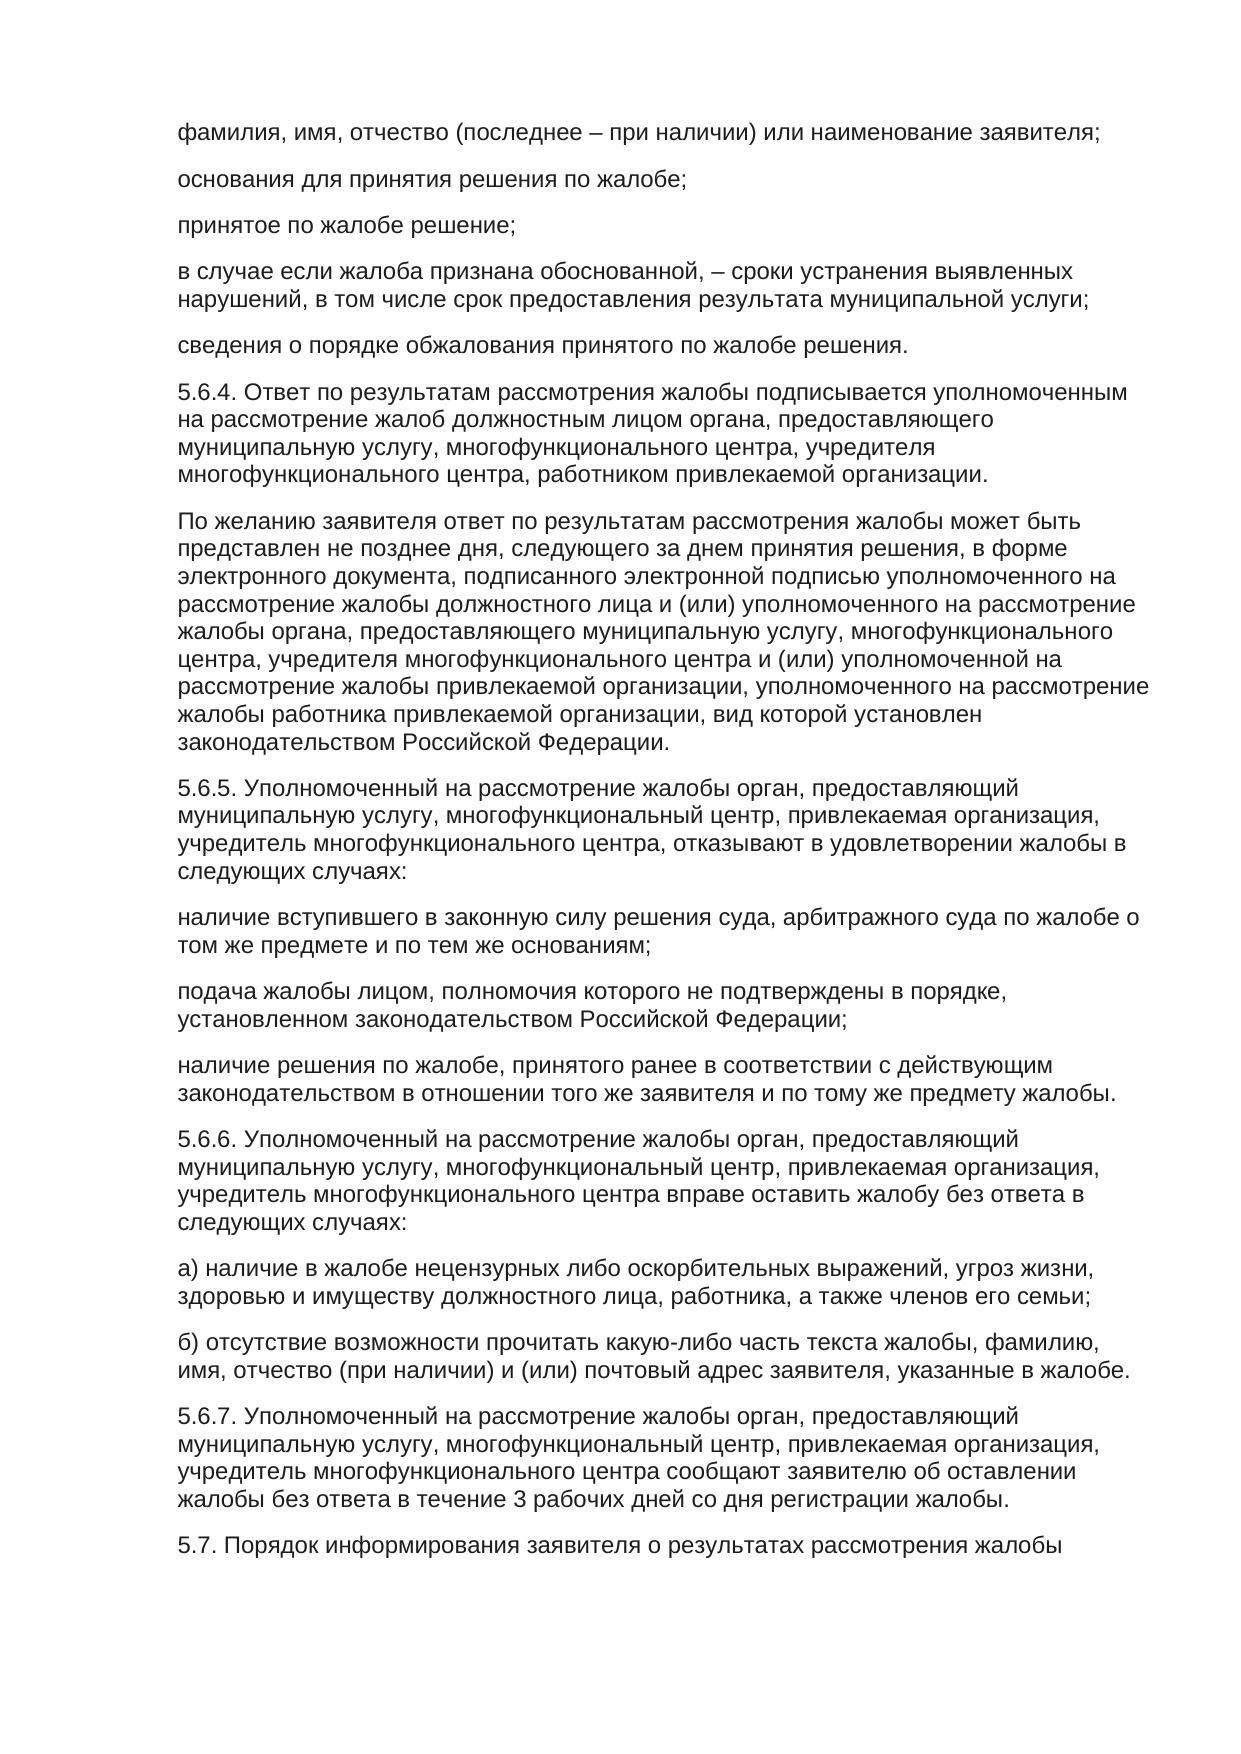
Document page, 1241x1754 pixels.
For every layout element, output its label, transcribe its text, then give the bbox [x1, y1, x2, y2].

text 5.7. Порядок информирования заявителя о результатах рассмотрения жалобы [177, 1531, 1152, 1559]
text фамилия, имя, отчество (последнее – при наличии) или наименование заявителя; [177, 118, 1152, 146]
text 5.6.5. Уполномоченный на рассмотрение жалобы орган, предоставляющий муниципальную услугу, многофункциональный центр, привлекаемая организация, учредитель многофункционального центра, отказывают в удовлетворении жалобы в следующих случаях: [177, 774, 1152, 884]
text наличие решения по жалобе, принятого ранее в соответствии с действующим законодательством в отношении того же заявителя и по тому же предмету жалобы. [177, 1051, 1152, 1106]
text наличие вступившего в законную силу решения суда, арбитражного суда по жалобе о том же предмете и по тем же основаниям; [177, 903, 1152, 958]
text сведения о порядке обжалования принятого по жалобе решения. [177, 331, 1152, 359]
text 5.6.7. Уполномоченный на рассмотрение жалобы орган, предоставляющий муниципальную услугу, многофункциональный центр, привлекаемая организация, учредитель многофункционального центра сообщают заявителю об оставлении жалобы без ответа в течение 3 рабочих дней со дня регистрации жалобы. [177, 1402, 1152, 1512]
text подача жалобы лицом, полномочия которого не подтверждены в порядке, установленном законодательством Российской Федерации; [177, 977, 1152, 1032]
text 5.6.6. Уполномоченный на рассмотрение жалобы орган, предоставляющий муниципальную услугу, многофункциональный центр, привлекаемая организация, учредитель многофункционального центра вправе оставить жалобу без ответа в следующих случаях: [177, 1125, 1152, 1235]
text а) наличие в жалобе нецензурных либо оскорбительных выражений, угроз жизни, здоровью и имуществу должностного лица, работника, а также членов его семьи; [177, 1254, 1152, 1309]
text По желанию заявителя ответ по результатам рассмотрения жалобы может быть представлен не позднее дня, следующего за днем принятия решения, в форме электронного документа, подписанного электронной подписью уполномоченного на рассмотрение жалобы должностного лица и (или) уполномоченного на рассмотрение жалобы органа, предоставляющего муниципальную услугу, многофункционального центра, учредителя многофункционального центра и (или) уполномоченной на рассмотрение жалобы привлекаемой организации, уполномоченного на рассмотрение жалобы работника привлекаемой организации, вид которой установлен законодательством Российской Федерации. [177, 507, 1152, 755]
text б) отсутствие возможности прочитать какую-либо часть текста жалобы, фамилию, имя, отчество (при наличии) и (или) почтовый адрес заявителя, указанные в жалобе. [177, 1328, 1152, 1383]
text принятое по жалобе решение; [177, 211, 1152, 238]
text 5.6.4. Ответ по результатам рассмотрения жалобы подписывается уполномоченным на рассмотрение жалоб должностным лицом органа, предоставляющего муниципальную услугу, многофункционального центра, учредителя многофункционального центра, работником привлекаемой организации. [177, 377, 1152, 488]
text основания для принятия решения по жалобе; [177, 164, 1152, 192]
text в случае если жалоба признана обоснованной, – сроки устранения выявленных нарушений, в том числе срок предоставления результата муниципальной услуги; [177, 257, 1152, 312]
